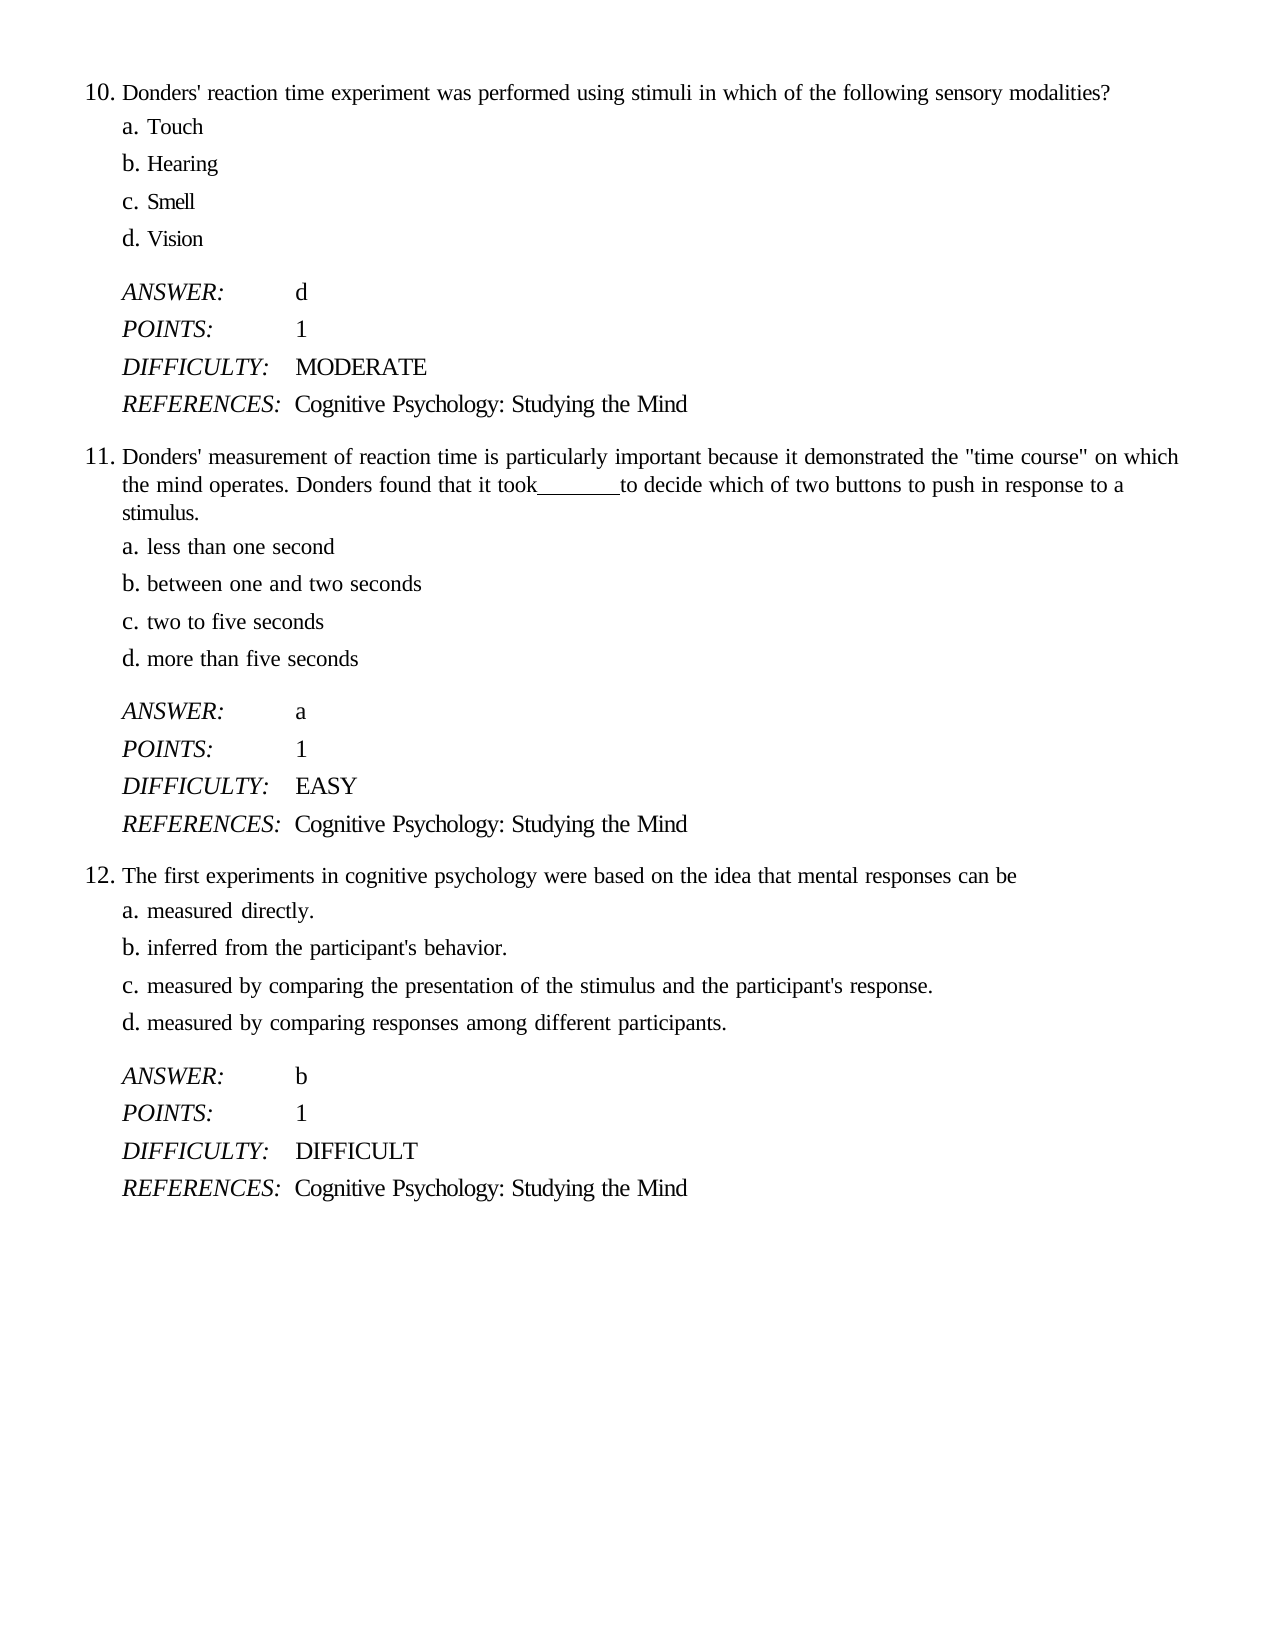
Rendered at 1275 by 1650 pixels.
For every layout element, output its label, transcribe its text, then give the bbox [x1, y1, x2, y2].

list inferred from the participant's behavior. [122, 932, 1196, 961]
list between one and two seconds [122, 568, 1196, 597]
list measured by comparing the presentation of the stimulus and the participant's response. [122, 970, 1196, 999]
subtitle ANSWER: a [122, 696, 1196, 725]
subtitle ANSWER: b [122, 1061, 1196, 1089]
text POINTS: 1 [122, 314, 1196, 343]
list Donders' measurement of reaction time is particularly important because it demonstrated the "time course" on which the mind operates. Donders found that it took to decide which of two buttons to push in response to a stimulus. [84, 441, 1184, 525]
list Donders' reaction time experiment was performed using stimuli in which of the following sensory modalities? [84, 77, 1196, 105]
text DIFFICULTY: MODERATE [122, 352, 1196, 381]
text DIFFICULTY: DIFFICULT [122, 1136, 1196, 1164]
text POINTS: 1 [122, 734, 1196, 763]
text REFERENCES: Cognitive Psychology: Studying the Mind [122, 809, 1196, 838]
list The first experiments in cognitive psychology were based on the idea that mental responses can be [84, 861, 1196, 889]
text POINTS: 1 [122, 1098, 1196, 1127]
list Hearing [122, 148, 1196, 177]
text REFERENCES: Cognitive Psychology: Studying the Mind [122, 1173, 1196, 1202]
list Touch [122, 111, 1196, 140]
list more than five seconds [122, 643, 1196, 672]
subtitle ANSWER: d [122, 277, 1196, 306]
list Smell [122, 186, 1196, 215]
text REFERENCES: Cognitive Psychology: Studying the Mind [122, 389, 1196, 418]
list measured by comparing responses among different participants. [122, 1007, 1196, 1036]
list Vision [122, 223, 1196, 252]
list less than one second [122, 531, 1196, 559]
text DIFFICULTY: EASY [122, 771, 1196, 800]
list two to five seconds [122, 606, 1196, 634]
list measured directly. [122, 895, 1196, 924]
